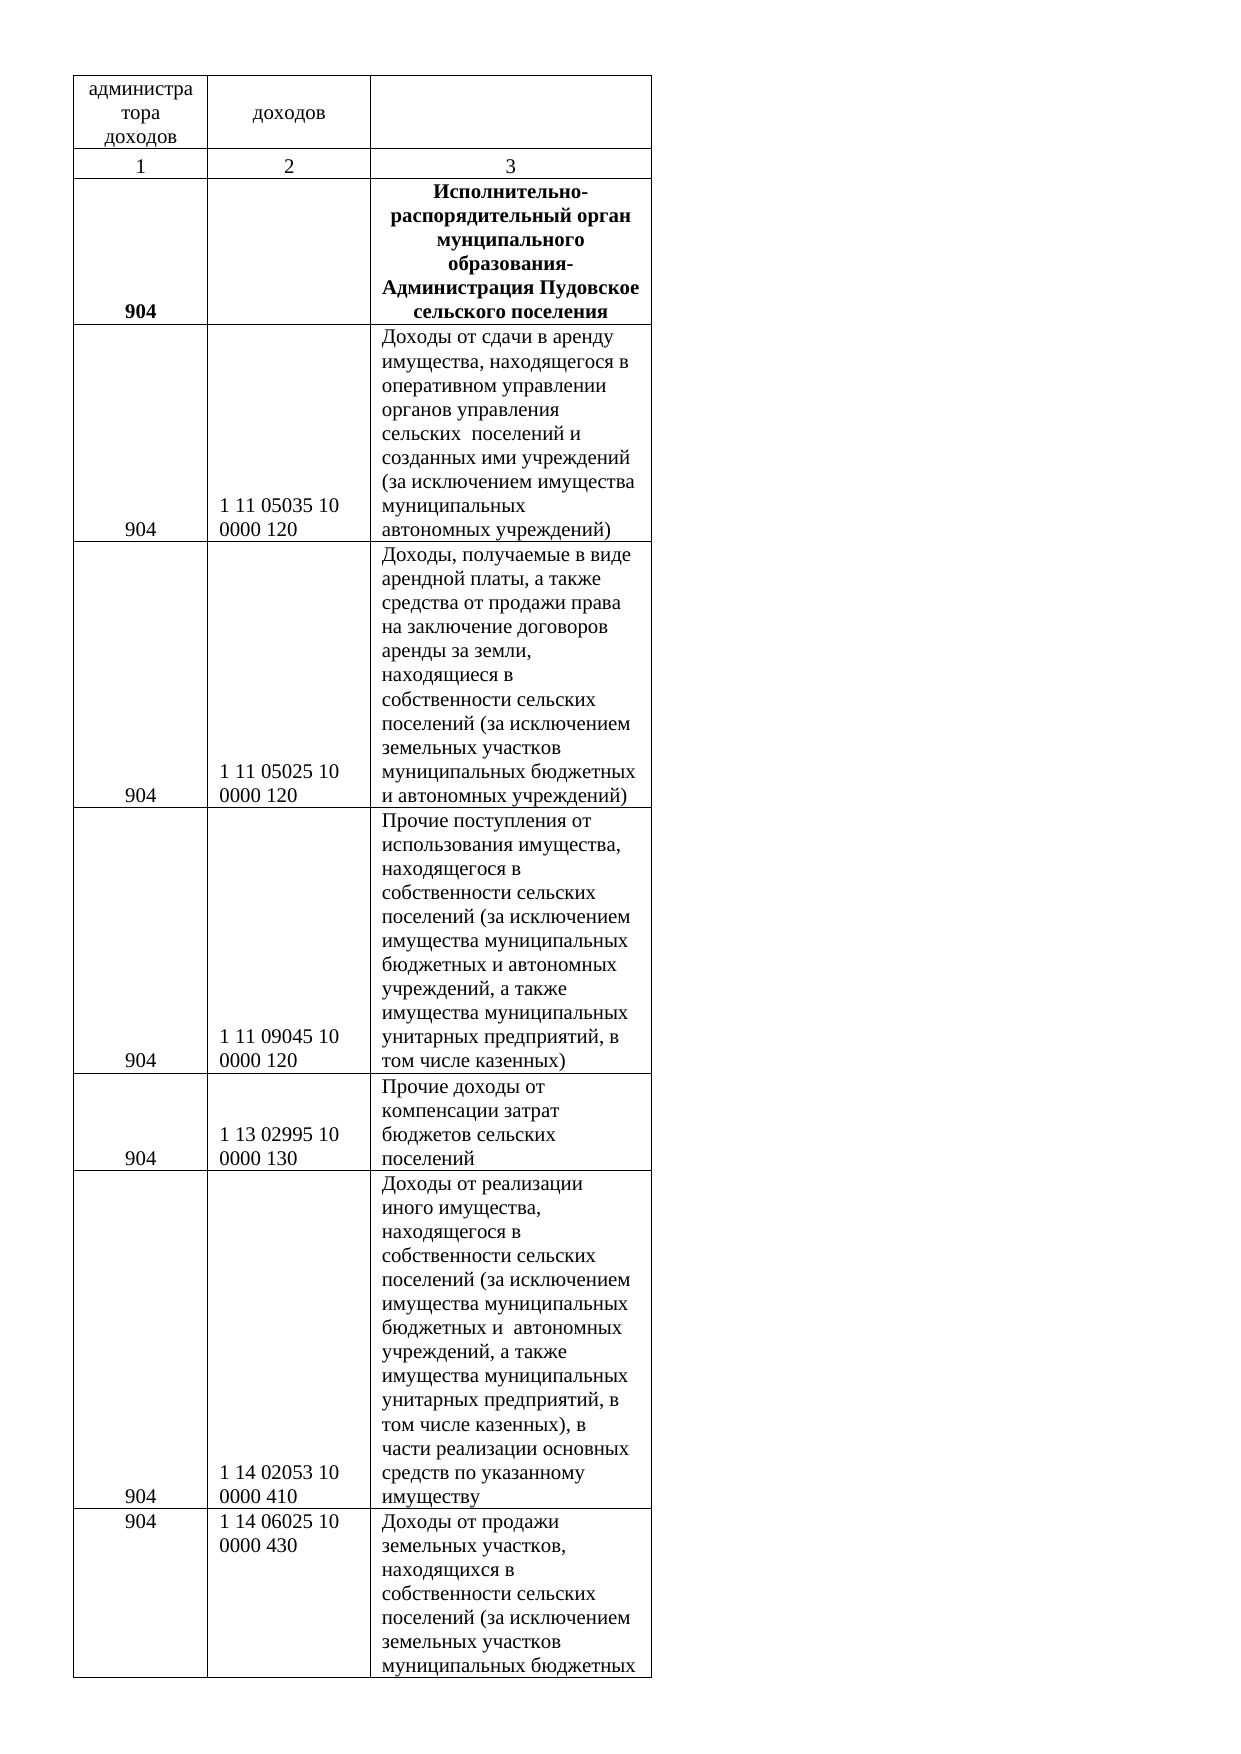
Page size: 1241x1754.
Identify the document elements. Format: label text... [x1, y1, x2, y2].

table_cell 904 [74, 1171, 207, 1508]
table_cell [208, 1509, 370, 1677]
table_cell Прочие поступления от использования имущества, находящегося в собственности сельских поселений (за исключением имущества муниципальных бюджетных и автономных учреждений, а также имущества муниципальных унитарных предприятий, в том числе казенных) [371, 808, 651, 1072]
table_cell 1 11 09045 10 0000 120 [208, 808, 370, 1072]
table_cell 904 [74, 179, 207, 323]
table_cell 1 13 02995 10 0000 130 [208, 1074, 370, 1170]
table_cell 904 [74, 1509, 207, 1677]
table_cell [371, 1509, 651, 1677]
table_cell 2 [208, 149, 370, 178]
table_cell администратора доходов [74, 76, 207, 148]
table_cell Доходы от реализации иного имущества, находящегося в собственности сельских поселений (за исключением имущества муниципальных бюджетных и автономных учреждений, а также имущества муниципальных унитарных предприятий, в том числе казенных), в части реализации основных средств по указанному имуществу [371, 1171, 651, 1508]
table_cell доходов [208, 76, 370, 148]
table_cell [371, 76, 651, 148]
table_cell 1 11 05035 10 0000 120 [208, 325, 370, 541]
table_cell 904 [74, 325, 207, 541]
table_cell 904 [74, 808, 207, 1072]
table_cell Прочие доходы от компенсации затрат бюджетов сельских поселений [371, 1074, 651, 1170]
table_cell [208, 179, 370, 323]
table_cell 1 [74, 149, 207, 178]
table_cell Доходы от сдачи в аренду имущества, находящегося в оперативном управлении органов управления сельских поселений и созданных ими учреждений (за исключением имущества муниципальных автономных учреждений) [371, 325, 651, 541]
table_cell 904 [74, 1074, 207, 1170]
table_cell 904 [74, 542, 207, 807]
table_cell Исполнительно-распорядительный орган мунципального образования- Администрация Пудовское сельского поселения [371, 179, 651, 323]
table_cell 1 14 02053 10 0000 410 [208, 1171, 370, 1508]
table_cell Доходы, получаемые в виде арендной платы, а также средства от продажи права на заключение договоров аренды за земли, находящиеся в собственности сельских поселений (за исключением земельных участков муниципальных бюджетных и автономных учреждений) [371, 542, 651, 807]
table_cell 1 11 05025 10 0000 120 [208, 542, 370, 807]
table_cell 3 [371, 149, 651, 178]
